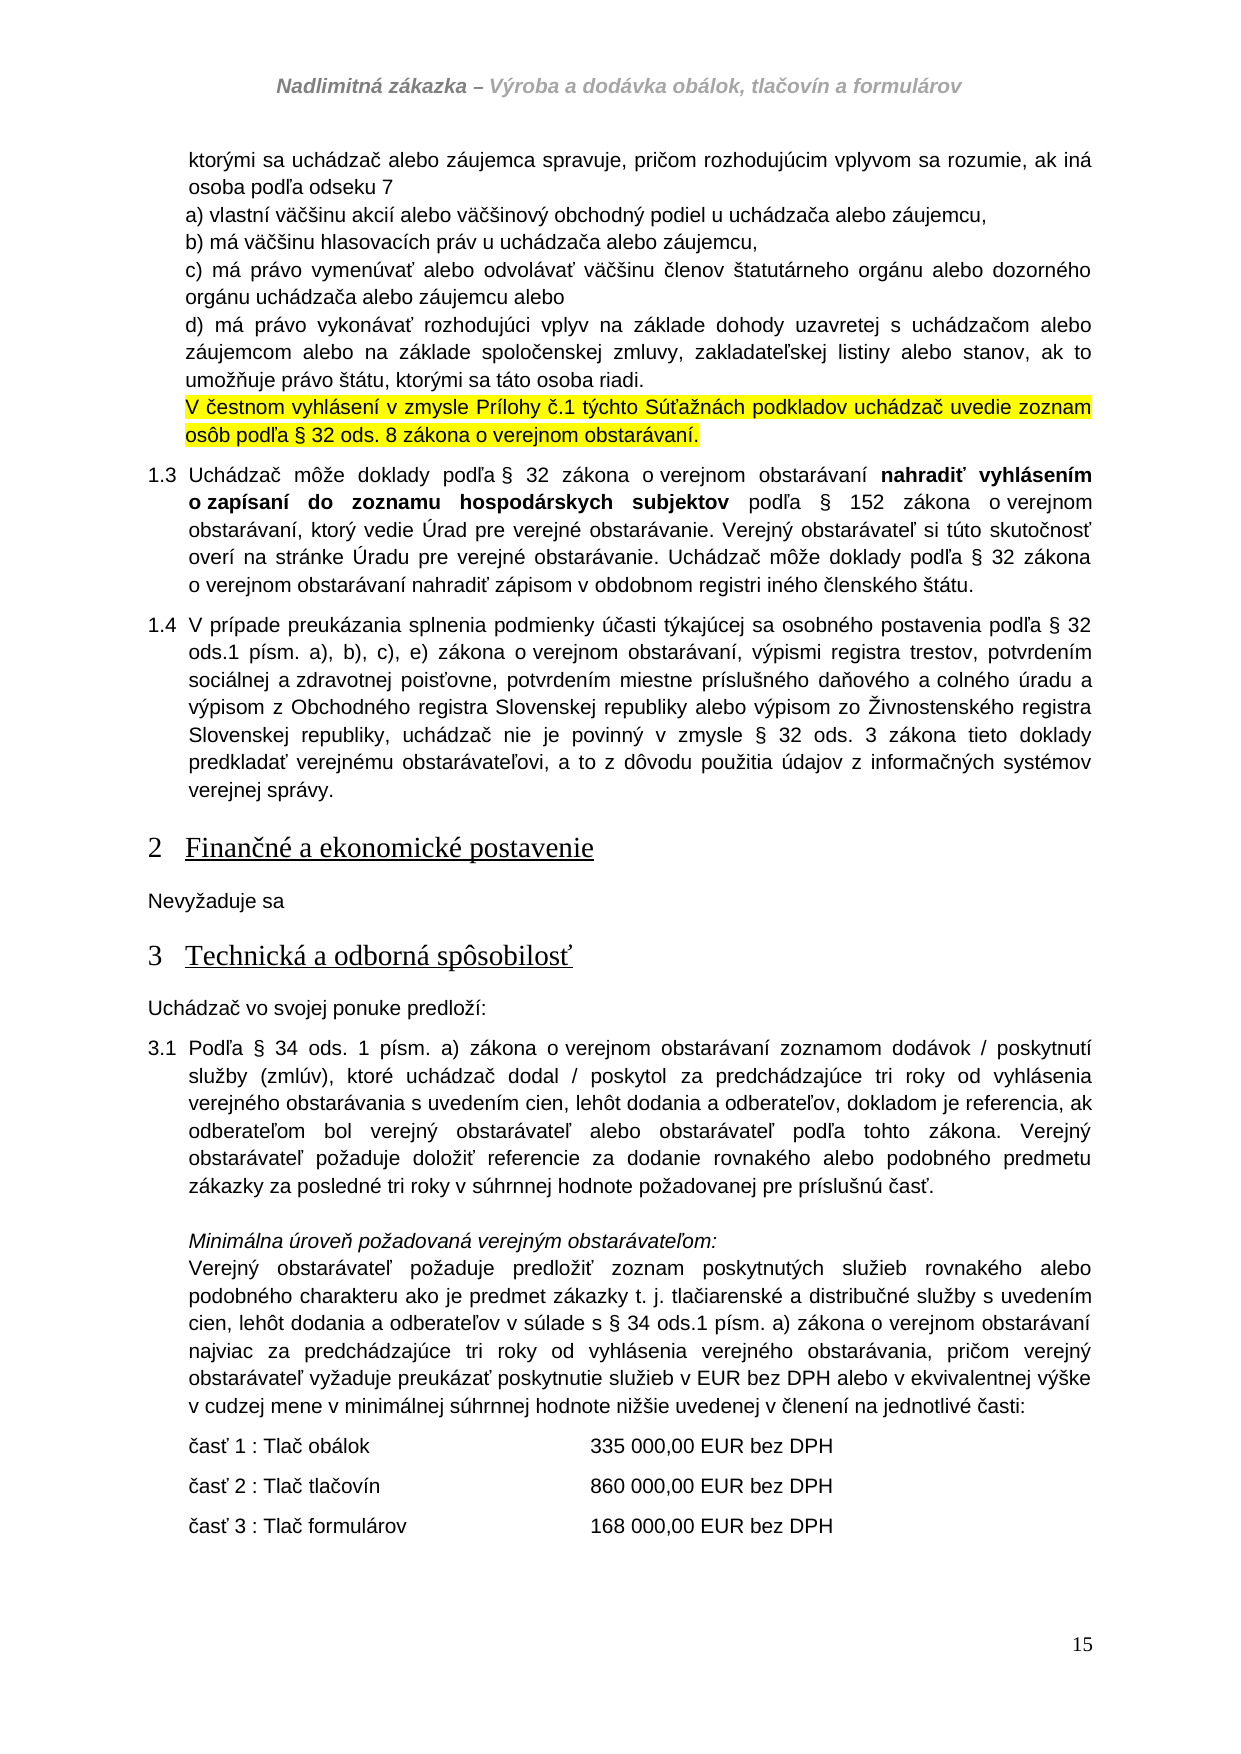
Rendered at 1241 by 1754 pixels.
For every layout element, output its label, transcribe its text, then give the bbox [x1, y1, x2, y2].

subtitle Finančné a ekonomické postavenie [148, 830, 1092, 864]
list b) má väčšinu hlasovacích práv u uchádzača alebo záujemcu, [185, 230, 1092, 254]
list Uchádzač vo svojej ponuke predloží: [148, 996, 1092, 1020]
text V čestnom vyhlásení v zmysle Prílohy č.1 týchto Súťažnách podkladov uchádzač uvedie zoznam osôb podľa § 32 ods. 8 zákona o verejnom obstarávaní. [185, 419, 1092, 447]
text časť 3 : Tlač formulárov 168 000,00 EUR bez DPH [148, 1514, 1092, 1538]
list d) má právo vykonávať rozhodujúci vplyv na základe dohody uzavretej s uchádzačom alebo záujemcom alebo na základe spoločenskej zmluvy, zakladateľskej listiny alebo stanov, ak to umožňuje právo štátu, ktorými sa táto osoba riadi. [185, 313, 1092, 392]
list Podľa § 34 ods. 1 písm. a) zákona o verejnom obstarávaní zoznamom dodávok / poskytnutí služby (zmlúv), ktoré uchádzač dodal / poskytol za predchádzajúce tri roky od vyhlásenia verejného obstarávania s uvedením cien, lehôt dodania a odberateľov, dokladom je referencia, ak odberateľom bol verejný obstarávateľ alebo obstarávateľ podľa tohto zákona. Verejný obstarávateľ požaduje doložiť referencie za dodanie rovnakého alebo podobného predmetu zákazky za posledné tri roky v súhrnnej hodnote požadovanej pre príslušnú časť. [148, 1036, 1092, 1198]
text Verejný obstarávateľ požaduje predložiť zoznam poskytnutých služieb rovnakého alebo podobného charakteru ako je predmet zákazky t. j. tlačiarenské a distribučné služby s uvedením cien, lehôt dodania a odberateľov v súlade s § 34 ods.1 písm. a) zákona o verejnom obstarávaní najviac za predchádzajúce tri roky od vyhlásenia verejného obstarávania, pričom verejný obstarávateľ vyžaduje preukázať poskytnutie služieb v EUR bez DPH alebo v ekvivalentnej výške v cudzej mene v minimálnej súhrnnej hodnote nižšie uvedenej v členení na jednotlivé časti: [188, 1256, 1092, 1418]
text časť 1 : Tlač obálok 335 000,00 EUR bez DPH [148, 1434, 1092, 1458]
list c) má právo vymenúvať alebo odvolávať väčšinu členov štatutárneho orgánu alebo dozorného orgánu uchádzača alebo záujemcu alebo [185, 258, 1092, 309]
list a) vlastní väčšinu akcií alebo väčšinový obchodný podiel u uchádzača alebo záujemcu, [185, 203, 1092, 227]
list V prípade preukázania splnenia podmienky účasti týkajúcej sa osobného postavenia podľa § 32 ods.1 písm. a), b), c), e) zákona o verejnom obstarávaní, výpismi registra trestov, potvrdením sociálnej a zdravotnej poisťovne, potvrdením miestne príslušného daňového a colného úradu a výpisom z Obchodného registra Slovenskej republiky alebo výpisom zo Živnostenského registra Slovenskej republiky, uchádzač nie je povinný v zmysle § 32 ods. 3 zákona tieto doklady predkladať verejnému obstarávateľovi, a to z dôvodu použitia údajov z informačných systémov verejnej správy. [148, 613, 1092, 802]
text časť 2 : Tlač tlačovín 860 000,00 EUR bez DPH [148, 1474, 1092, 1498]
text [188, 148, 1092, 199]
text Nevyžaduje sa [148, 889, 1092, 913]
text Minimálna úroveň požadovaná verejným obstarávateľom: [148, 1229, 1092, 1253]
list Uchádzač môže doklady podľa § 32 zákona o verejnom obstarávaní nahradiť vyhlásením o zapísaní do zoznamu hospodárskych subjektov podľa § 152 zákona o verejnom obstarávaní, ktorý vedie Úrad pre verejné obstarávanie. Verejný obstarávateľ si túto skutočnosť overí na stránke Úradu pre verejné obstarávanie. Uchádzač môže doklady podľa § 32 zákona o verejnom obstarávaní nahradiť zápisom v obdobnom registri iného členského štátu. [148, 463, 1092, 597]
subtitle Technická a odborná spôsobilosť [148, 938, 1092, 971]
